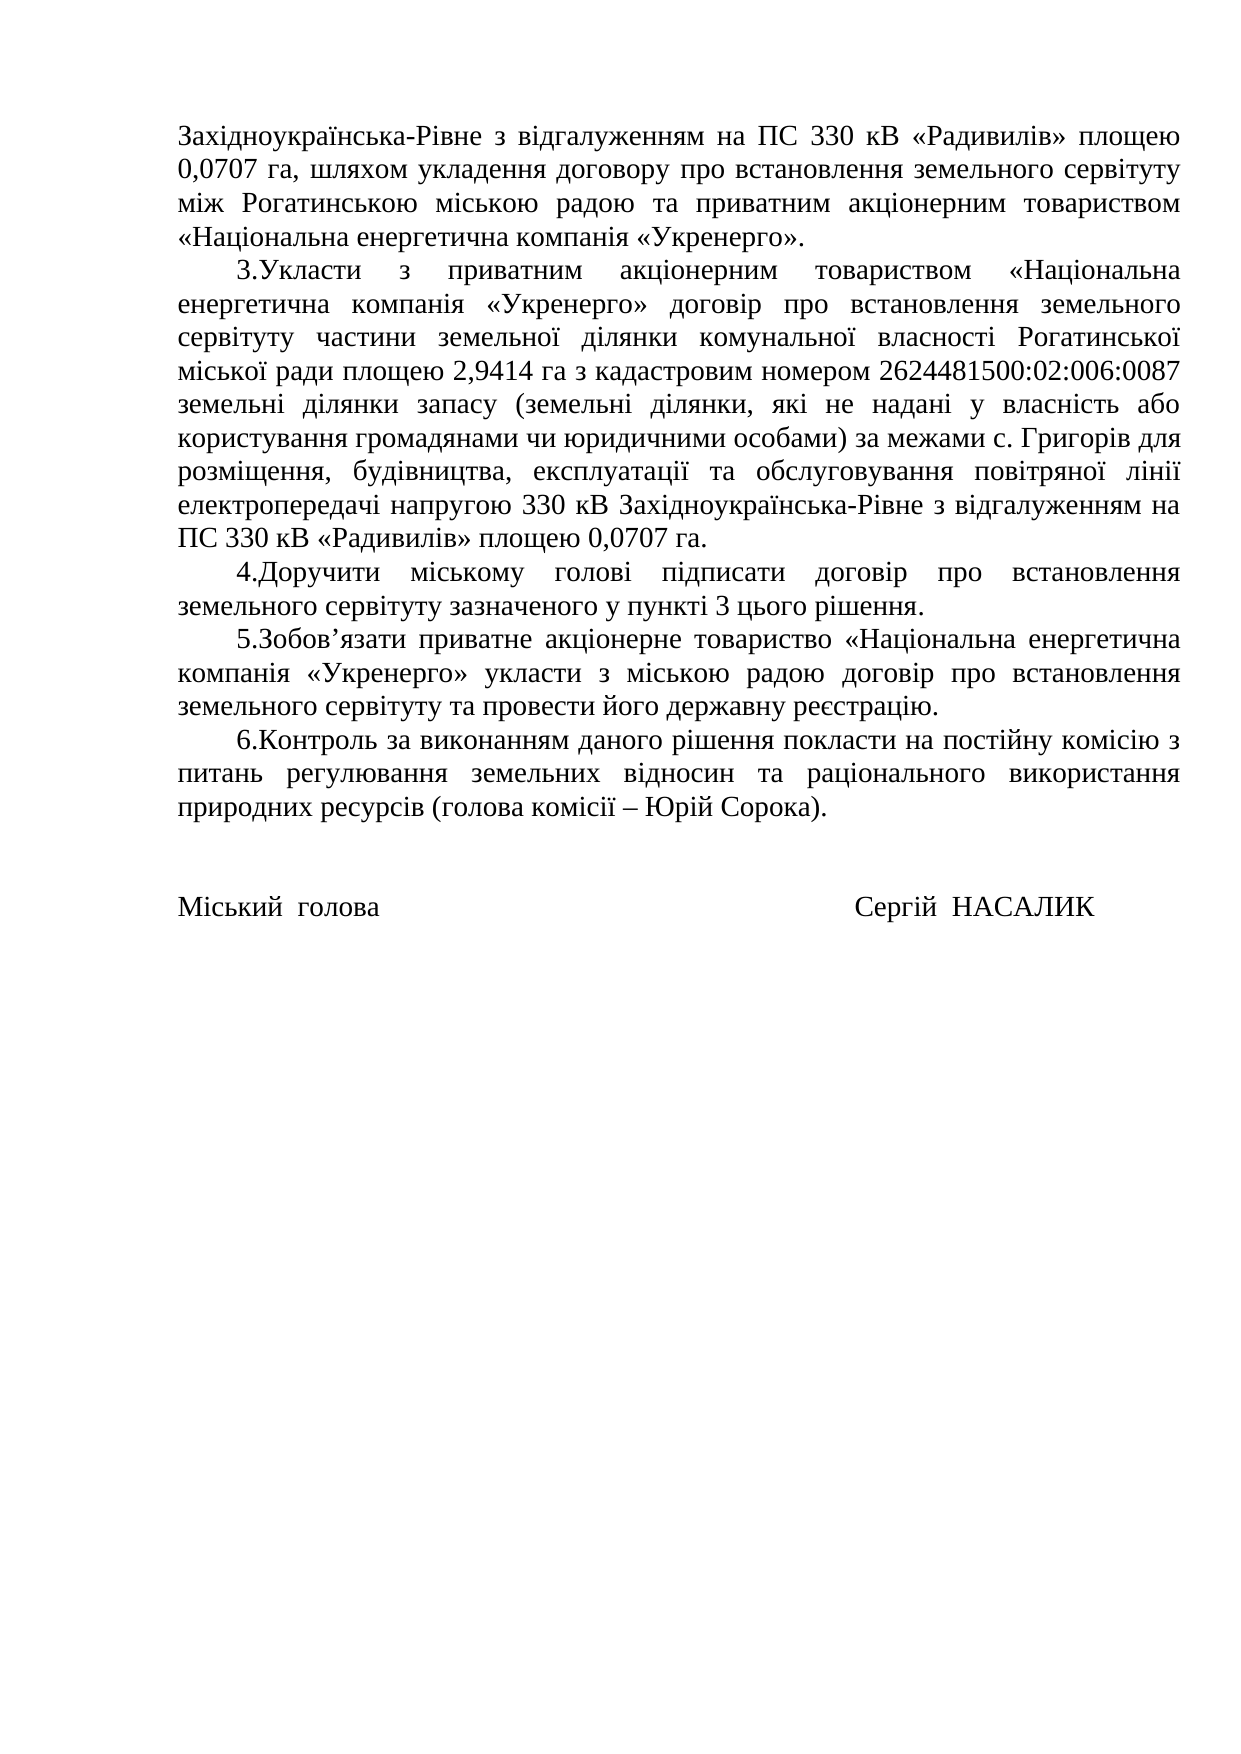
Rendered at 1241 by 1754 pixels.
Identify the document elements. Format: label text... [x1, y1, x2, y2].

text 5.Зобов’язати приватне акціонерне товариство «Національна енергетична компанія «Укренерго» укласти з міською радою договір про встановлення земельного сервітуту та провести його державну реєстрацію. [177, 621, 1181, 722]
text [177, 118, 1181, 252]
text 6.Контроль за виконанням даного рішення покласти на постійну комісію з питань регулювання земельних відносин та раціонального використання природних ресурсів (голова комісії – Юрій Сорока). [177, 722, 1181, 822]
text 4.Доручити міському голові підписати договір про встановлення земельного сервітуту зазначеного у пункті 3 цього рішення. [177, 554, 1181, 621]
text 3.Укласти з приватним акціонерним товариством «Національна енергетична компанія «Укренерго» договір про встановлення земельного сервітуту частини земельної ділянки комунальної власності Рогатинської міської ради площею 2,9414 га з кадастровим номером 2624481500:02:006:0087 земельні ділянки запасу (земельні ділянки, які не надані у власність або користування громадянами чи юридичними особами) за межами с. Григорів для розміщення, будівництва, експлуатації та обслуговування повітряної лінії електропередачі напругою 330 кВ Західноукраїнська-Рівне з відгалуженням на ПС 330 кВ «Радивилів» площею 0,0707 га. [177, 252, 1181, 554]
text Міський голова Сергій НАСАЛИК [177, 889, 1181, 923]
